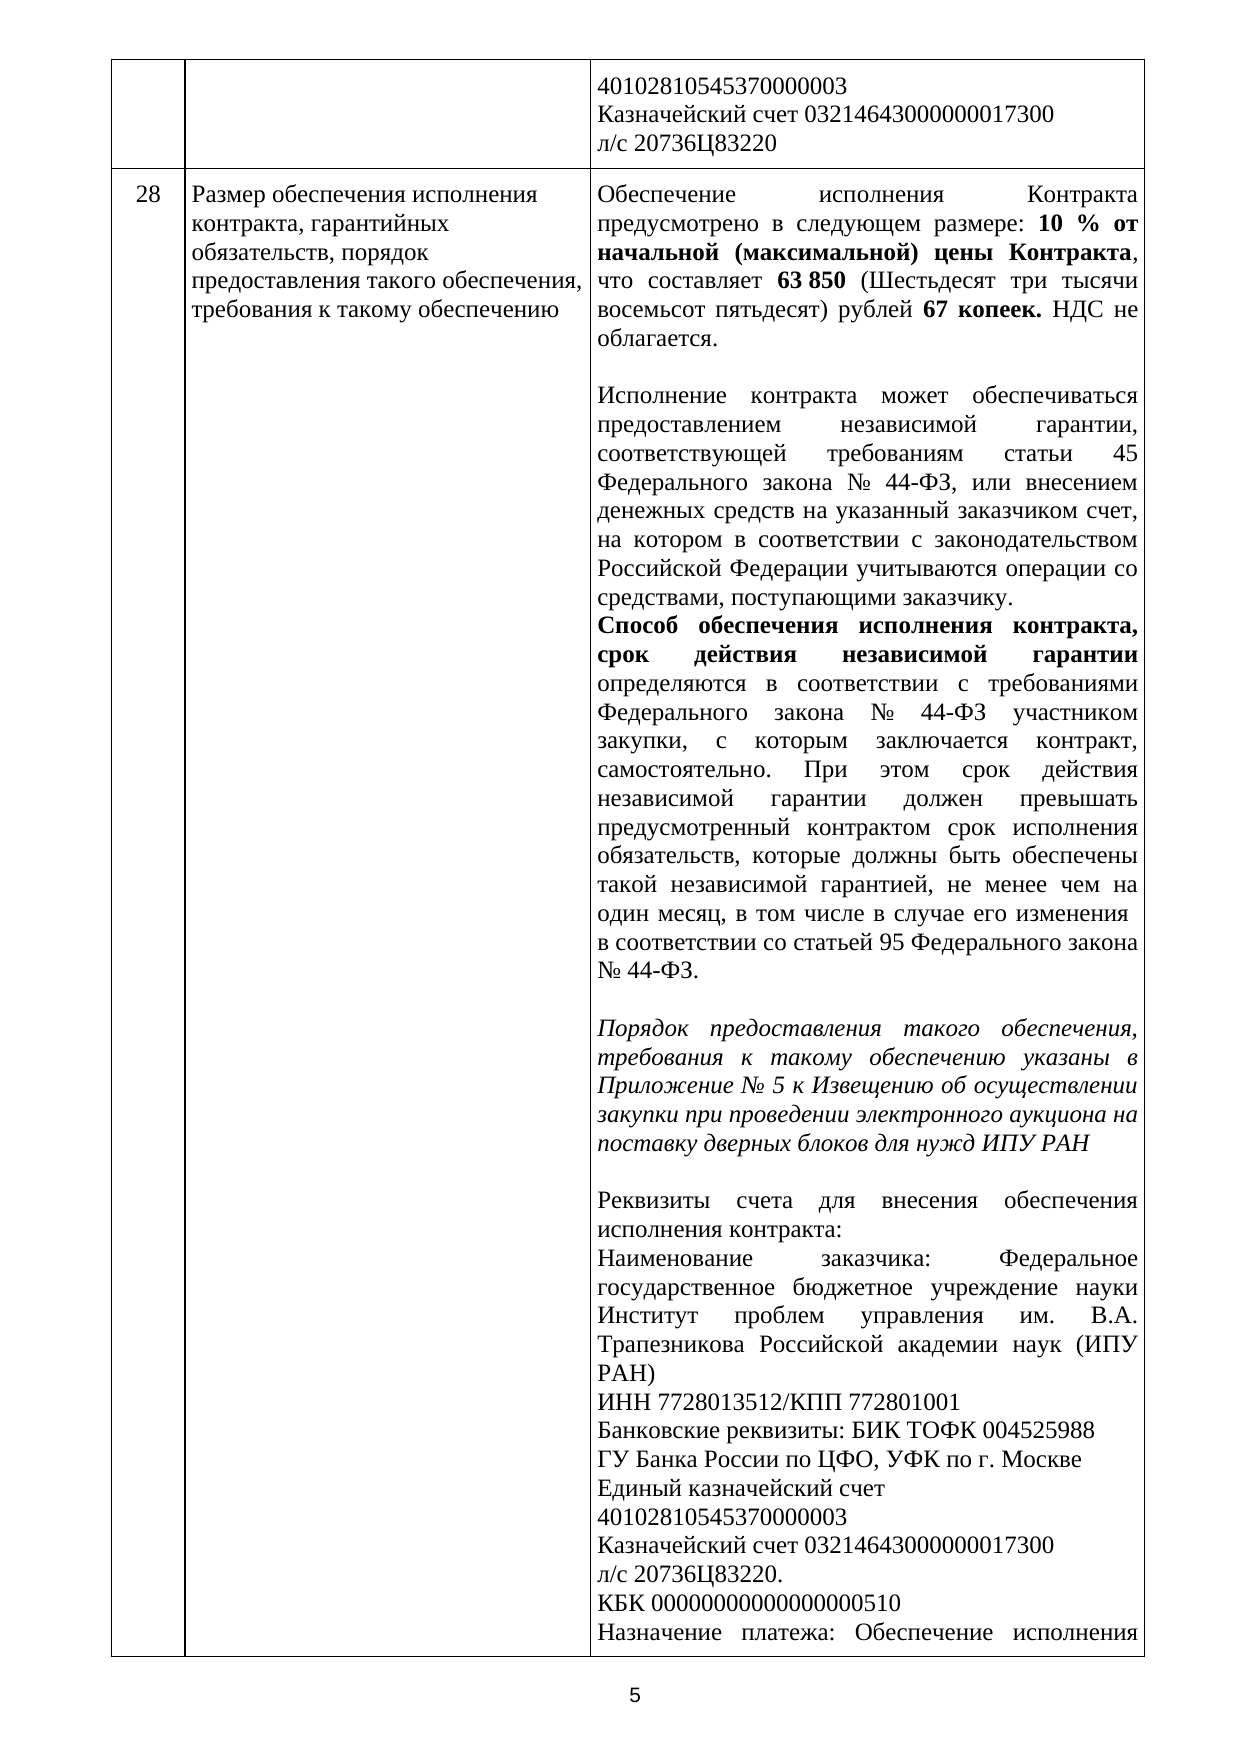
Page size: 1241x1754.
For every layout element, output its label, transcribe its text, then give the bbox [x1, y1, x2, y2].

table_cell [186, 169, 590, 1656]
table_cell 28 [112, 169, 184, 1656]
table_cell 27 [112, 60, 184, 168]
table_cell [186, 60, 590, 168]
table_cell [591, 169, 1144, 1656]
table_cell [591, 60, 1144, 168]
